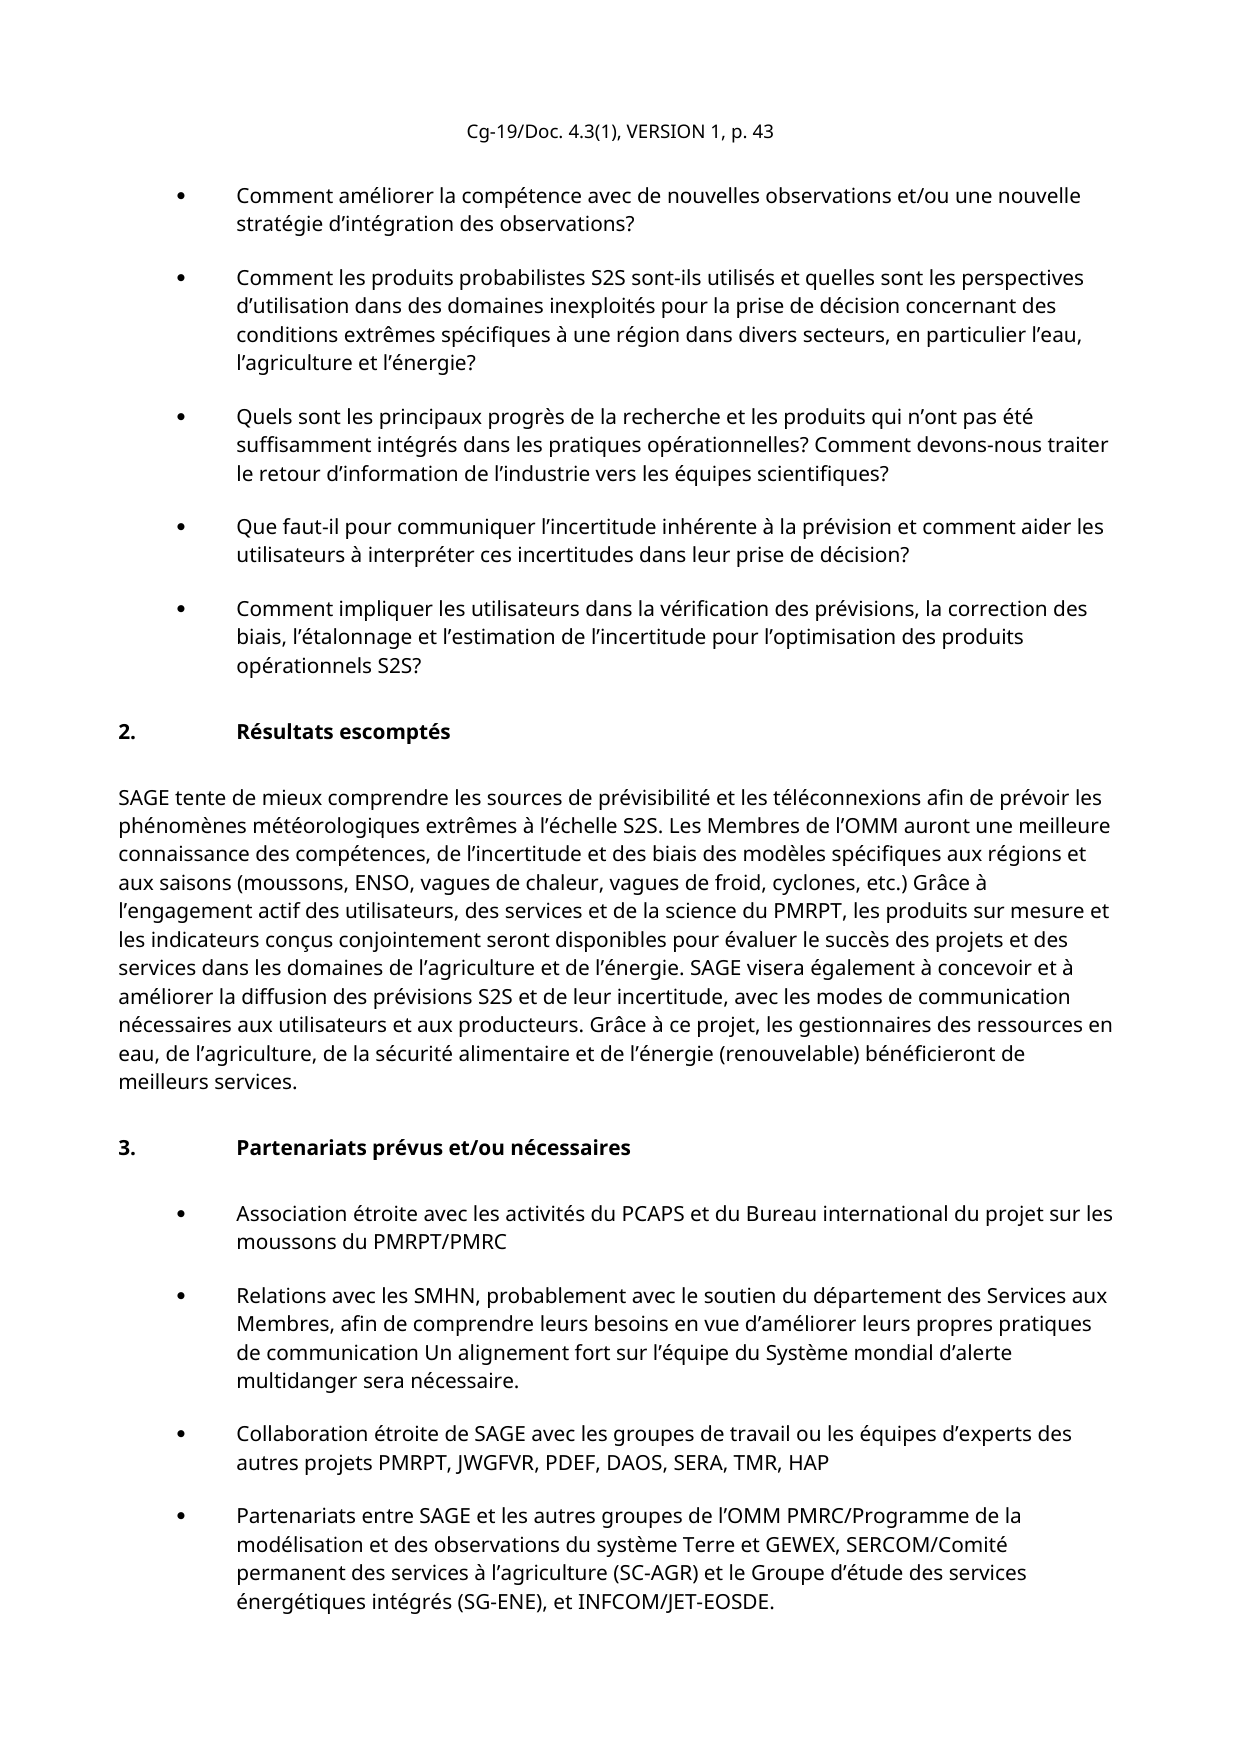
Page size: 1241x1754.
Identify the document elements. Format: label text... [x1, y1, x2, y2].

list Comment améliorer la compétence avec de nouvelles observations et/ou une nouvelle stratégie d’intégration des observations? [177, 181, 1122, 238]
text SAGE tente de mieux comprendre les sources de prévisibilité et les téléconnexions afin de prévoir les phénomènes météorologiques extrêmes à l’échelle S2S. Les Membres de l’OMM auront une meilleure connaissance des compétences, de l’incertitude et des biais des modèles spécifiques aux régions et aux saisons (moussons, ENSO, vagues de chaleur, vagues de froid, cyclones, etc.) Grâce à l’engagement actif des utilisateurs, des services et de la science du PMRPT, les produits sur mesure et les indicateurs conçus conjointement seront disponibles pour évaluer le succès des projets et des services dans les domaines de l’agriculture et de l’énergie. SAGE visera également à concevoir et à améliorer la diffusion des prévisions S2S et de leur incertitude, avec les modes de communication nécessaires aux utilisateurs et aux producteurs. Grâce à ce projet, les gestionnaires des ressources en eau, de l’agriculture, de la sécurité alimentaire et de l’énergie (renouvelable) bénéficieront de meilleurs services. [118, 783, 1122, 1096]
list Quels sont les principaux progrès de la recherche et les produits qui n’ont pas été suffisamment intégrés dans les pratiques opérationnelles? Comment devons-nous traiter le retour d’information de l’industrie vers les équipes scientifiques? [177, 402, 1122, 487]
list Partenariats entre SAGE et les autres groupes de l’OMM PMRC/Programme de la modélisation et des observations du système Terre et GEWEX, SERCOM/Comité permanent des services à l’agriculture (SC-AGR) et le Groupe d’étude des services énergétiques intégrés (SG-ENE), et INFCOM/JET-EOSDE. [177, 1501, 1122, 1615]
list Que faut-il pour communiquer l’incertitude inhérente à la prévision et comment aider les utilisateurs à interpréter ces incertitudes dans leur prise de décision? [177, 512, 1122, 569]
list Relations avec les SMHN, probablement avec le soutien du département des Services aux Membres, afin de comprendre leurs besoins en vue d’améliorer leurs propres pratiques de communication Un alignement fort sur l’équipe du Système mondial d’alerte multidanger sera nécessaire. [177, 1281, 1122, 1394]
subtitle Résultats escomptés [118, 717, 1122, 745]
list Comment impliquer les utilisateurs dans la vérification des prévisions, la correction des biais, l’étalonnage et l’estimation de l’incertitude pour l’optimisation des produits opérationnels S2S? [177, 594, 1122, 679]
list Association étroite avec les activités du PCAPS et du Bureau international du projet sur les moussons du PMRPT/PMRC [177, 1199, 1122, 1256]
list Collaboration étroite de SAGE avec les groupes de travail ou les équipes d’experts des autres projets PMRPT, JWGFVR, PDEF, DAOS, SERA, TMR, HAP [177, 1419, 1122, 1476]
subtitle Partenariats prévus et/ou nécessaires [118, 1133, 1122, 1161]
list Comment les produits probabilistes S2S sont-ils utilisés et quelles sont les perspectives d’utilisation dans des domaines inexploités pour la prise de décision concernant des conditions extrêmes spécifiques à une région dans divers secteurs, en particulier l’eau, l’agriculture et l’énergie? [177, 263, 1122, 377]
